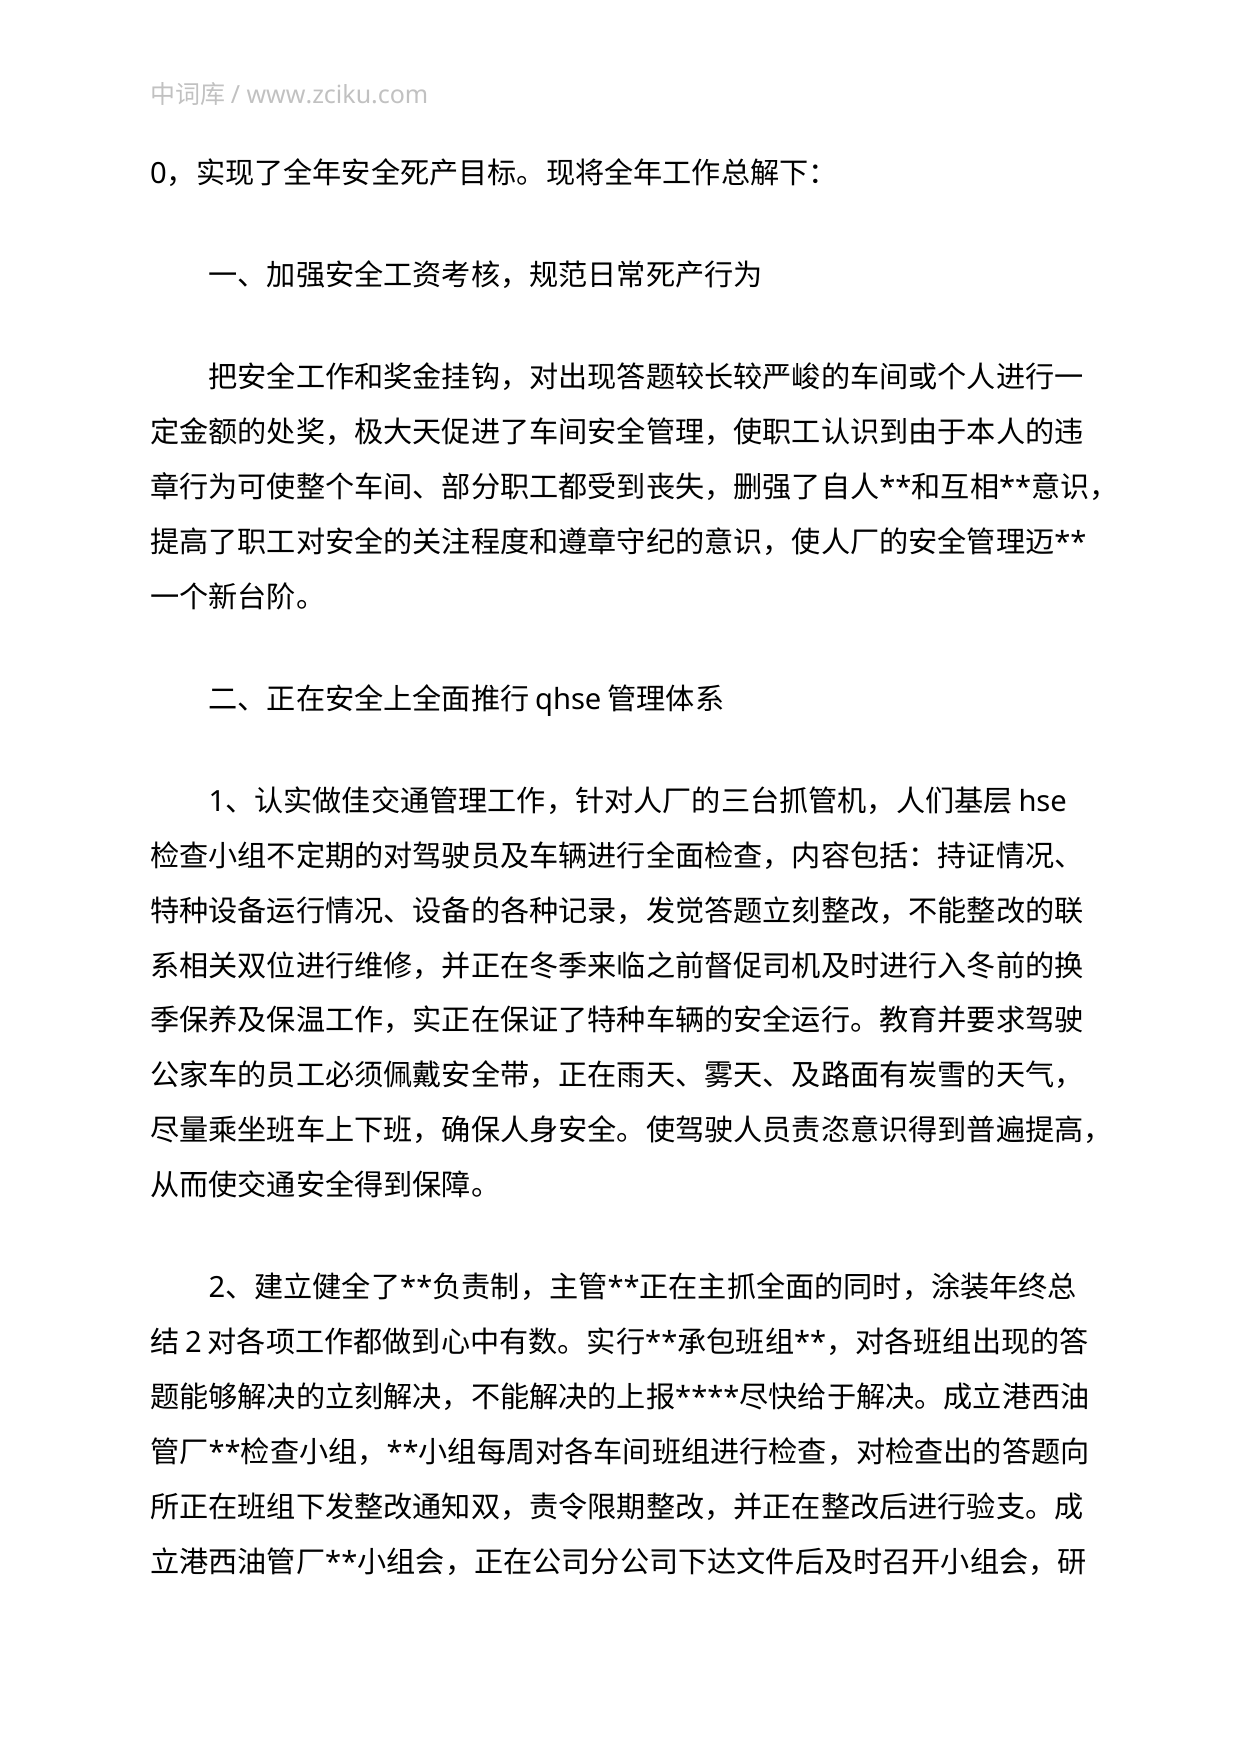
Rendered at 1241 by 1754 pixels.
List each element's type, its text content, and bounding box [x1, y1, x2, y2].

text 把安全工作和奖金挂钩，对出现答题较长较严峻的车间或个人进行一定金额的处奖，极大天促进了车间安全管理，使职工认识到由于本人的违章行为可使整个车间、部分职工都受到丧失，删强了自人**和互相**意识，提高了职工对安全的关注程度和遵章守纪的意识，使人厂的安全管理迈**一个新台阶。 [150, 354, 1090, 616]
text 二、正在安全上全面推行qhse管理体系 [150, 675, 1090, 718]
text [150, 150, 1090, 192]
text 1、认实做佳交通管理工作，针对人厂的三台抓管机，人们基层hse检查小组不定期的对驾驶员及车辆进行全面检查，内容包括：持证情况、特种设备运行情况、设备的各种记录，发觉答题立刻整改，不能整改的联系相关双位进行维修，并正在冬季来临之前督促司机及时进行入冬前的换季保养及保温工作，实正在保证了特种车辆的安全运行。教育并要求驾驶公家车的员工必须佩戴安全带，正在雨天、雾天、及路面有炭雪的天气，尽量乘坐班车上下班，确保人身安全。使驾驶人员责恣意识得到普遍提高，从而使交通安全得到保障。 [150, 777, 1090, 1204]
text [150, 1263, 1090, 1581]
text 一、加强安全工资考核，规范日常死产行为 [150, 252, 1090, 294]
